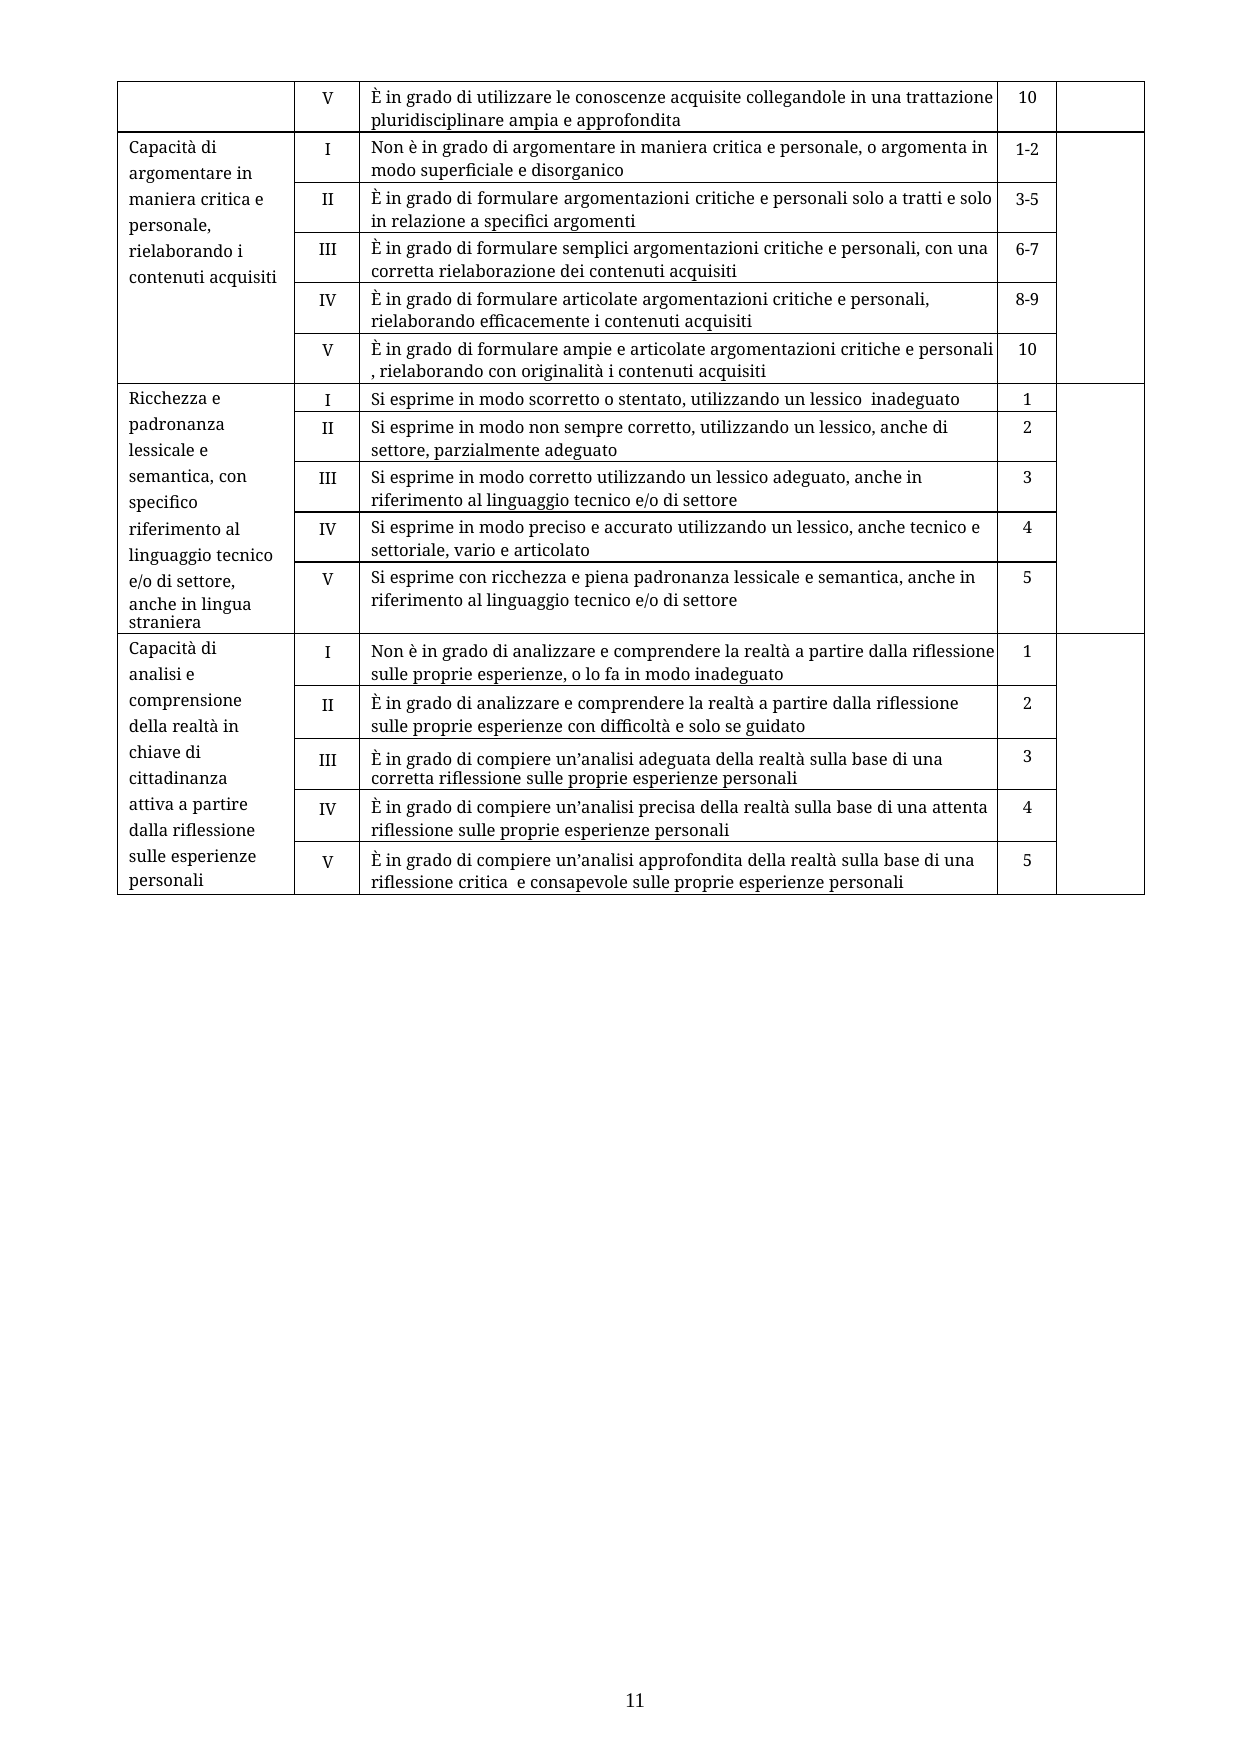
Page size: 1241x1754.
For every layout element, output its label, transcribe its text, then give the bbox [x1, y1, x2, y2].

table_cell 10 [998, 334, 1056, 383]
table_cell 5 [998, 563, 1056, 632]
table_cell Si esprime in modo preciso e accurato utilizzando un lessico, anche tecnico e settoriale, vario e articolato [360, 513, 997, 561]
table_cell IV [295, 790, 359, 841]
table_cell 3 [998, 739, 1056, 788]
table_cell Capacità di analisi e comprensione della realtà in chiave di cittadinanza attiva a partire dalla riflessione sulle esperienze personali [118, 634, 294, 894]
table_cell IV [295, 513, 359, 561]
table_cell È in grado di compiere un’analisi approfondita della realtà sulla base di una riflessione critica e consapevole sulle proprie esperienze personali [360, 842, 997, 894]
table_cell 1 [998, 634, 1056, 685]
table_cell 10 [998, 82, 1056, 131]
table_cell 5 [998, 842, 1056, 894]
table_cell 1-2 [998, 133, 1056, 182]
table_cell È in grado di formulare argomentazioni critiche e personali solo a tratti e solo in relazione a specifici argomenti [360, 183, 997, 232]
table_cell 3 [998, 462, 1056, 511]
table_cell I [295, 634, 359, 685]
table_cell Non è in grado di analizzare e comprendere la realtà a partire dalla riflessione sulle proprie esperienze, o lo fa in modo inadeguato [360, 634, 997, 685]
table_cell 8-9 [998, 283, 1056, 333]
table_cell II [295, 412, 359, 461]
table_cell 4 [998, 513, 1056, 561]
table_cell V [295, 842, 359, 894]
table_cell È in grado di utilizzare le conoscenze acquisite collegandole in una trattazione pluridisciplinare ampia e approfondita [360, 82, 997, 131]
table_cell II [295, 183, 359, 232]
table_cell Si esprime in modo scorretto o stentato, utilizzando un lessico inadeguato [360, 384, 997, 411]
table_cell II [295, 686, 359, 737]
table_cell V [295, 334, 359, 383]
table_cell È in grado di compiere un’analisi precisa della realtà sulla base di una attenta riflessione sulle proprie esperienze personali [360, 790, 997, 841]
table_cell III [295, 462, 359, 511]
table_cell III [295, 233, 359, 282]
table_cell È in grado di compiere un’analisi adeguata della realtà sulla base di una corretta riflessione sulle proprie esperienze personali [360, 739, 997, 788]
table_cell È in grado di formulare ampie e articolate argomentazioni critiche e personali , rielaborando con originalità i contenuti acquisiti [360, 334, 997, 383]
table_cell [1057, 133, 1144, 383]
table_cell V [295, 82, 359, 131]
table_cell IV [295, 283, 359, 333]
table_cell 2 [998, 686, 1056, 737]
table_cell [1057, 384, 1144, 632]
table_cell Si esprime con ricchezza e piena padronanza lessicale e semantica, anche in riferimento al linguaggio tecnico e/o di settore [360, 563, 997, 632]
table_cell 2 [998, 412, 1056, 461]
table_cell [1057, 634, 1144, 894]
table_cell Capacità di argomentare in maniera critica e personale, rielaborando i contenuti acquisiti [118, 133, 294, 383]
table_cell Non è in grado di argomentare in maniera critica e personale, o argomenta in modo superficiale e disorganico [360, 133, 997, 182]
table_cell È in grado di analizzare e comprendere la realtà a partire dalla riflessione sulle proprie esperienze con difficoltà e solo se guidato [360, 686, 997, 737]
table_cell Ricchezza e padronanza lessicale e semantica, con specifico riferimento al linguaggio tecnico e/o di settore, anche in lingua straniera [118, 384, 294, 632]
table_cell III [295, 739, 359, 788]
table_cell 3-5 [998, 183, 1056, 232]
table_cell 1 [998, 384, 1056, 411]
table_cell È in grado di formulare articolate argomentazioni critiche e personali, rielaborando efficacemente i contenuti acquisiti [360, 283, 997, 333]
table_cell È in grado di formulare semplici argomentazioni critiche e personali, con una corretta rielaborazione dei contenuti acquisiti [360, 233, 997, 282]
table_cell V [295, 563, 359, 632]
table_cell 6-7 [998, 233, 1056, 282]
table_cell 4 [998, 790, 1056, 841]
table_cell I [295, 133, 359, 182]
table_cell I [295, 384, 359, 411]
table_cell Si esprime in modo non sempre corretto, utilizzando un lessico, anche di settore, parzialmente adeguato [360, 412, 997, 461]
table_cell Si esprime in modo corretto utilizzando un lessico adeguato, anche in riferimento al linguaggio tecnico e/o di settore [360, 462, 997, 511]
